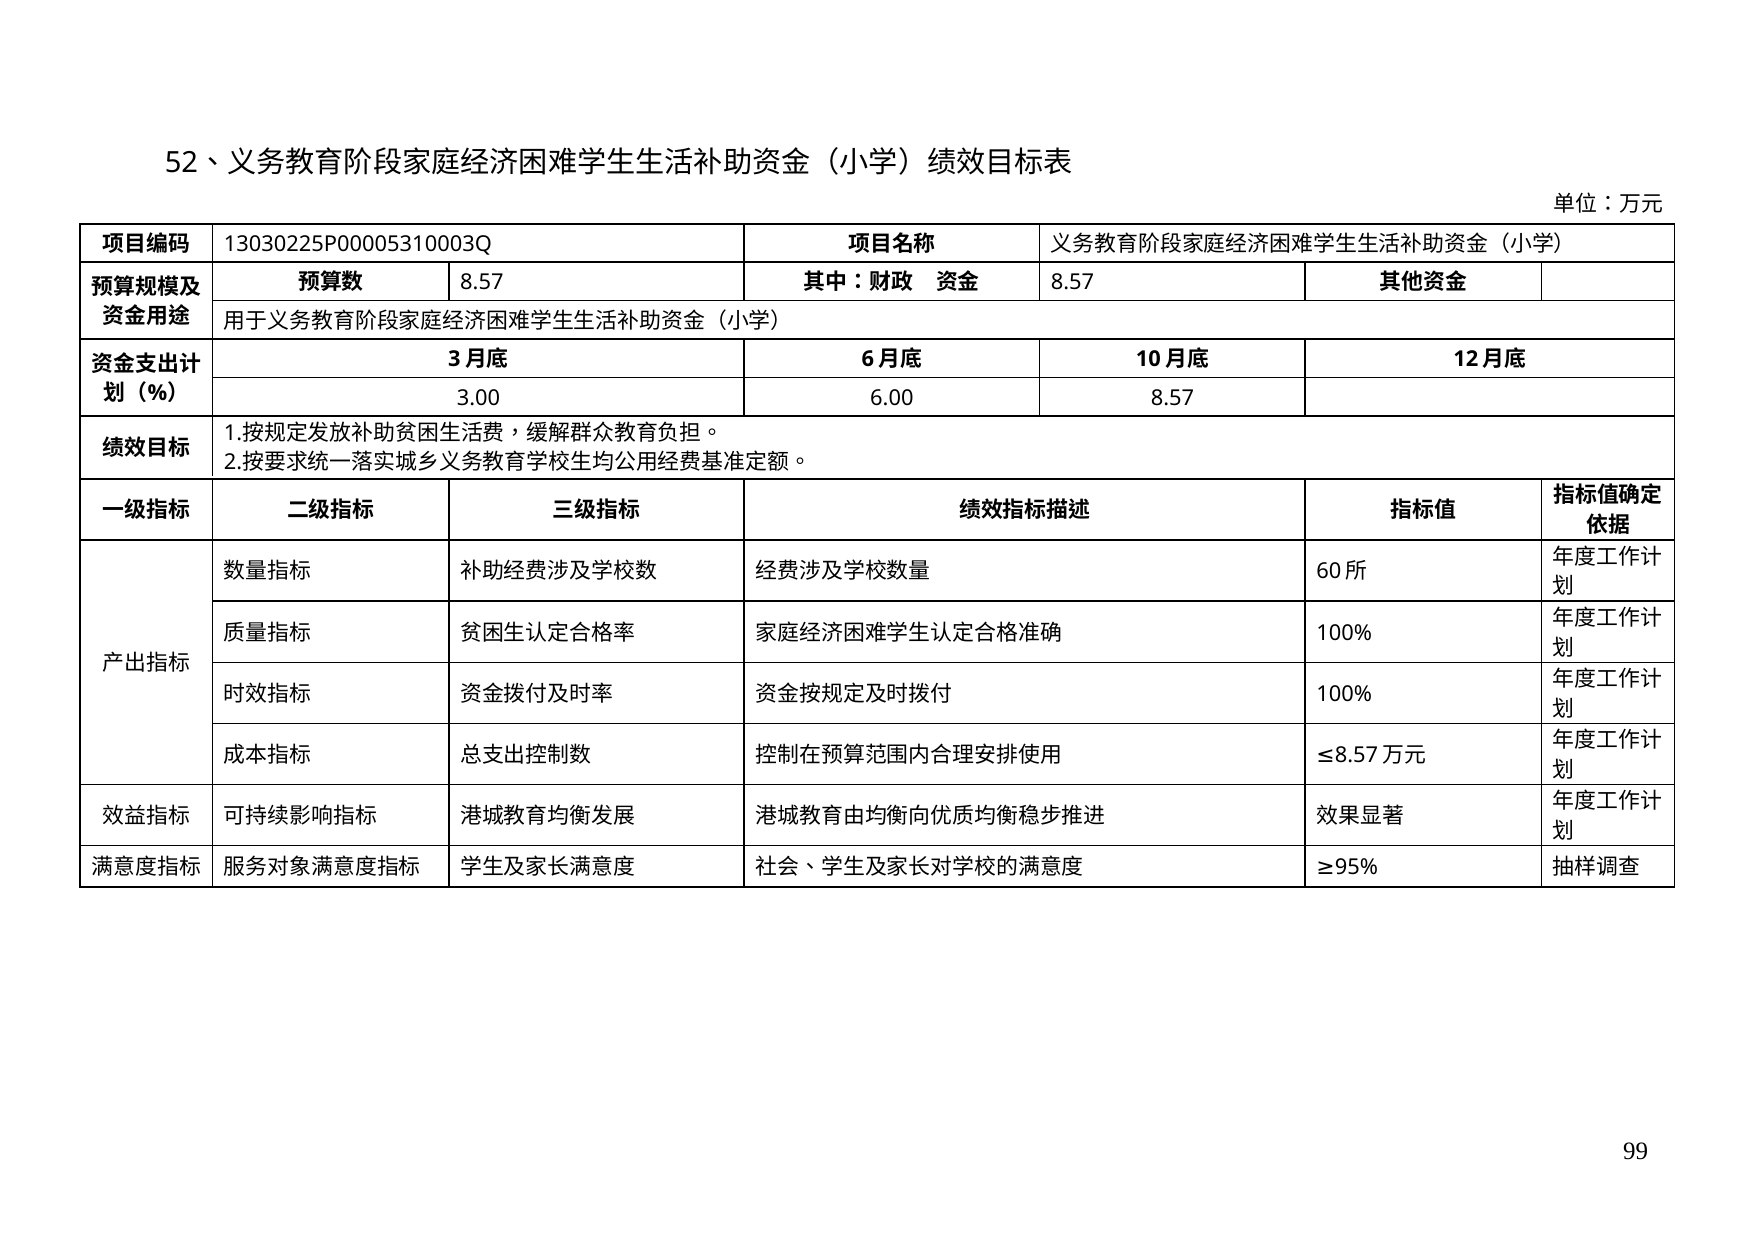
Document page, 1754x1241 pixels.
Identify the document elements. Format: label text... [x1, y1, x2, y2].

text 52、义务教育阶段家庭经济困难学生生活补助资金（小学）绩效目标表 [106, 142, 1648, 181]
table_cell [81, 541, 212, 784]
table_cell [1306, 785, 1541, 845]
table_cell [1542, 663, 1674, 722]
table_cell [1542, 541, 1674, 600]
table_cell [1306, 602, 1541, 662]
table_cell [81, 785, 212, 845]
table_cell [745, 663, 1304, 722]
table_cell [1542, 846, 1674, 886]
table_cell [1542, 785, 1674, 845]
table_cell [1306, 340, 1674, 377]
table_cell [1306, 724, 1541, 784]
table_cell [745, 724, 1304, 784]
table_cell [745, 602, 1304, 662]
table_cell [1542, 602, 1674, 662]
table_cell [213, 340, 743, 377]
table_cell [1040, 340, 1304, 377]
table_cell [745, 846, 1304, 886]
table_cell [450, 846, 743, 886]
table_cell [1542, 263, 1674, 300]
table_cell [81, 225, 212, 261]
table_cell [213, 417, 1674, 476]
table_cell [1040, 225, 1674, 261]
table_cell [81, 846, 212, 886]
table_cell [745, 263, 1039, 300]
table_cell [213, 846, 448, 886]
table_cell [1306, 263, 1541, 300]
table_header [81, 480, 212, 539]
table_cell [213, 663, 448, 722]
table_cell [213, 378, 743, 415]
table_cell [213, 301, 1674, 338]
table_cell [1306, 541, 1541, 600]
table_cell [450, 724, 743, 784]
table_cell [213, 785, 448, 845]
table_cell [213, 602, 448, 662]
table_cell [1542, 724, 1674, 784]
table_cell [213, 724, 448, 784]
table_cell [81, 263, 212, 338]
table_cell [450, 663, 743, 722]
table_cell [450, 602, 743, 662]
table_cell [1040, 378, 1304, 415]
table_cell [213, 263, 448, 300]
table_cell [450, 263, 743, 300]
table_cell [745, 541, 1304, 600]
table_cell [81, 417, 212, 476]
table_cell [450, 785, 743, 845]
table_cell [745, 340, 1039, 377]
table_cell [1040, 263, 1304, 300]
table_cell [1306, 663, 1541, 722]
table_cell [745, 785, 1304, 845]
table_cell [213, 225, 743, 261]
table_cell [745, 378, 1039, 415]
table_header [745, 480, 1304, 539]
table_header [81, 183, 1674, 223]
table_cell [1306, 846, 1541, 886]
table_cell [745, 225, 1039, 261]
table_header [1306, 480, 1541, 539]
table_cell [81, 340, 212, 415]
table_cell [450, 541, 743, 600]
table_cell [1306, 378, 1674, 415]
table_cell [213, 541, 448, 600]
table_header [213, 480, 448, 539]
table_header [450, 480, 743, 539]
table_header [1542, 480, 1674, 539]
